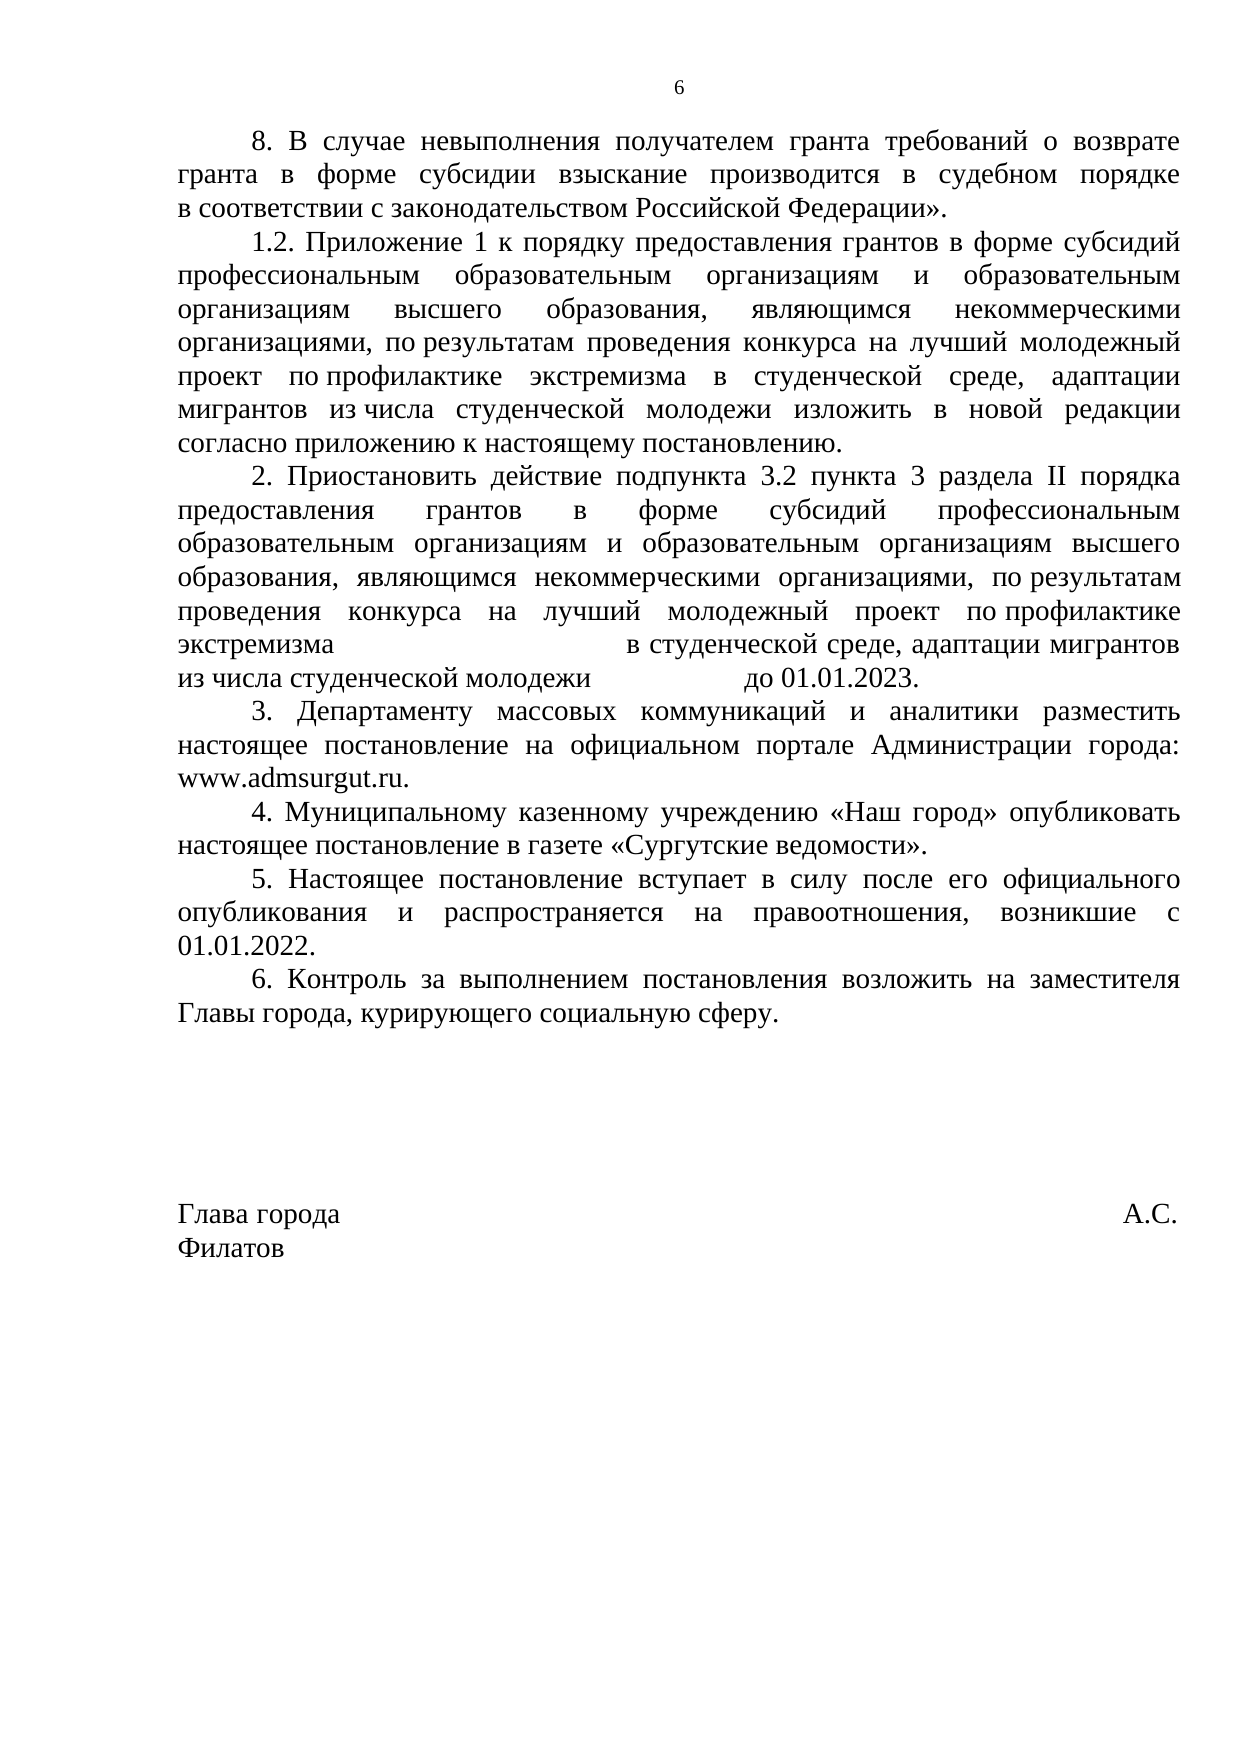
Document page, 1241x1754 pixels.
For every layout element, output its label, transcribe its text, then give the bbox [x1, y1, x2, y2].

text Глава города А.С. Филатов [177, 1196, 1181, 1263]
text 6. Контроль за выполнением постановления возложить на заместителя Главы города, курирующего социальную сферу. [177, 962, 1181, 1029]
text 1.2. Приложение 1 к порядку предоставления грантов в форме субсидий профессиональным образовательным организациям и образовательным организациям высшего образования, являющимся некоммерческими организациями, по результатам проведения конкурса на лучший молодежный проект по профилактике экстремизма в студенческой среде, адаптации мигрантов из числа студенческой молодежи изложить в новой редакции согласно приложению к настоящему постановлению. [177, 224, 1181, 458]
text 2. Приостановить действие подпункта 3.2 пункта 3 раздела II порядка предоставления грантов в форме субсидий профессиональным образовательным организациям и образовательным организациям высшего образования, являющимся некоммерческими организациями, по результатам проведения конкурса на лучший молодежный проект по профилактике экстремизма в студенческой среде, адаптации мигрантов из числа студенческой молодежи до 01.01.2023. [177, 458, 1181, 693]
text 3. Департаменту массовых коммуникаций и аналитики разместить настоящее постановление на официальном портале Администрации города: www.admsurgut.ru. [177, 693, 1181, 794]
text 4. Муниципальному казенному учреждению «Наш город» опубликовать настоящее постановление в газете «Сургутские ведомости». [177, 794, 1181, 861]
text 5. Настоящее постановление вступает в силу после его официального опубликования и распространяется на правоотношения, возникшие с 01.01.2022. [177, 861, 1181, 962]
text 8. В случае невыполнения получателем гранта требований о возврате гранта в форме субсидии взыскание производится в судебном порядке в соответствии с законодательством Российской Федерации». [177, 123, 1181, 224]
